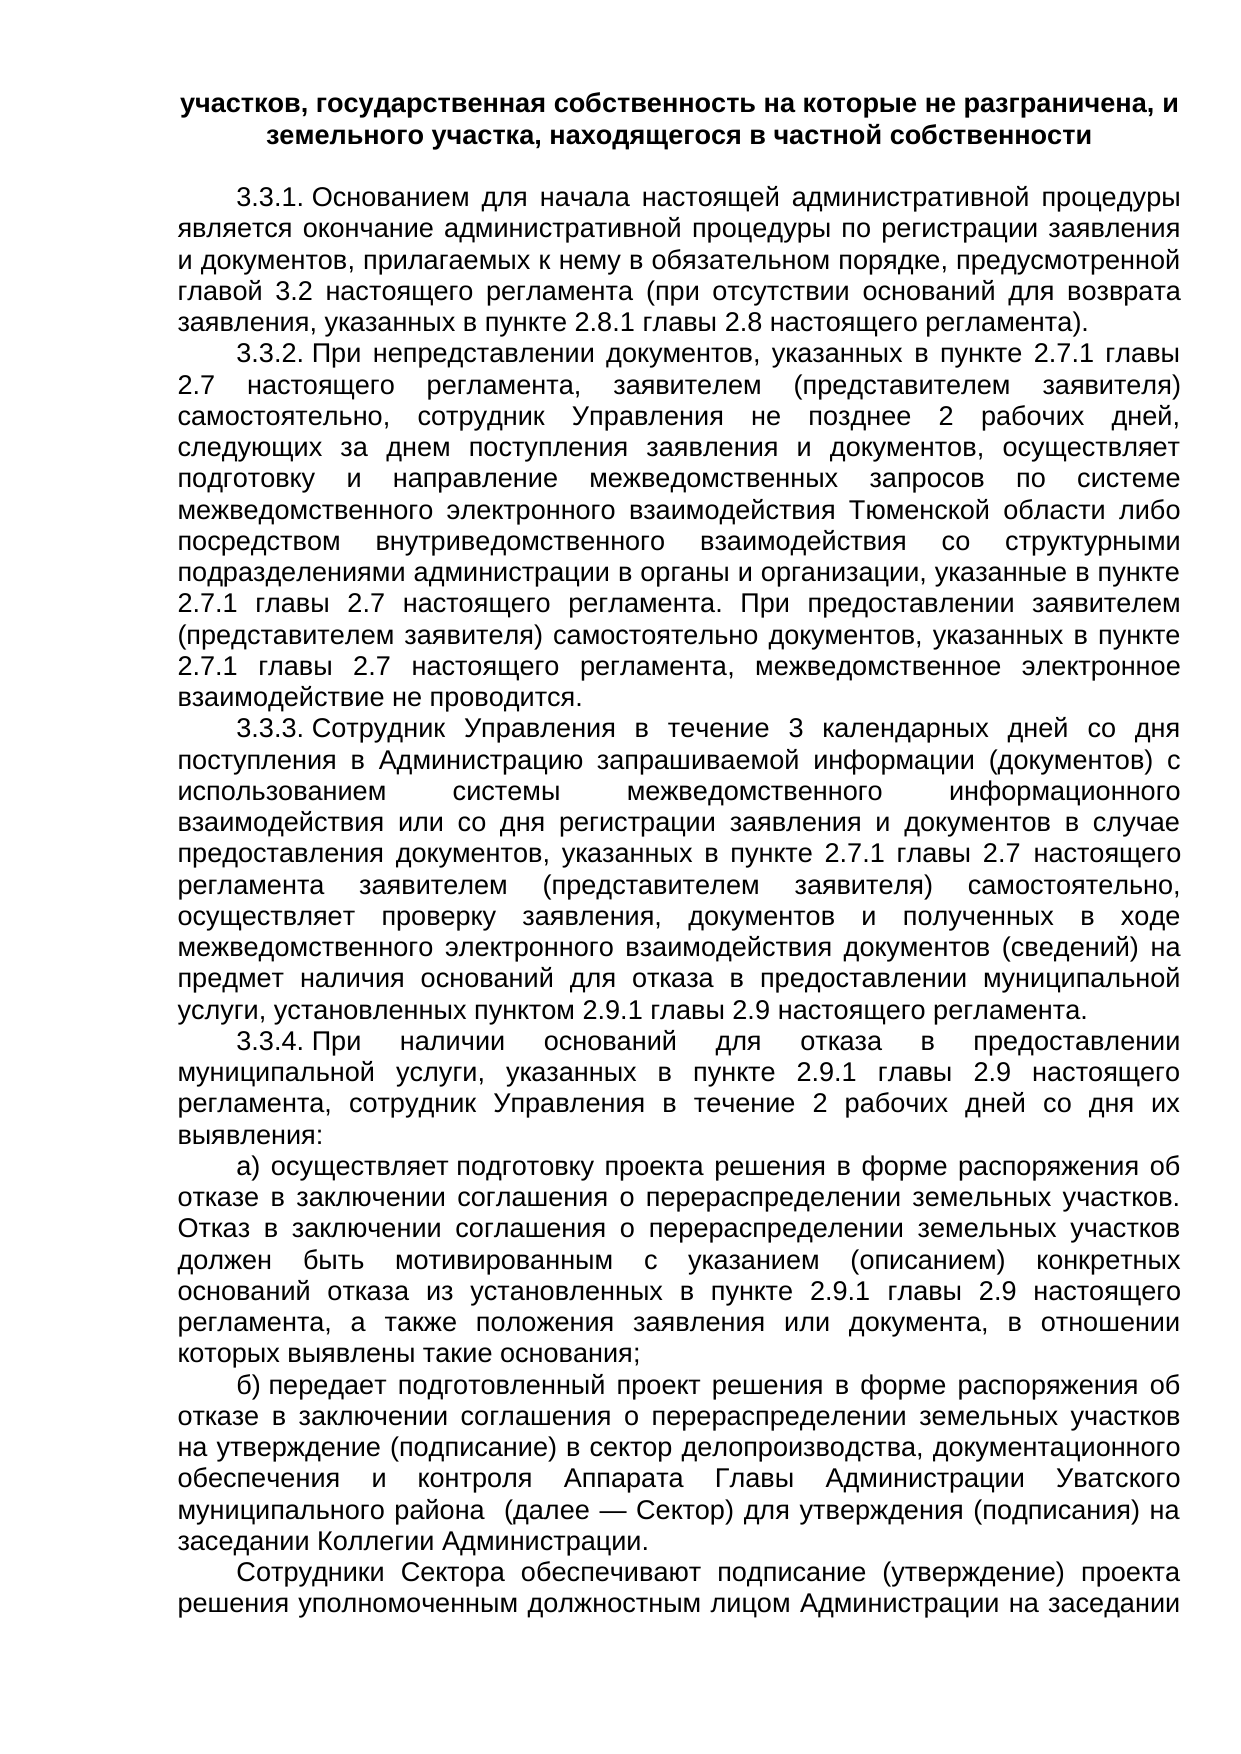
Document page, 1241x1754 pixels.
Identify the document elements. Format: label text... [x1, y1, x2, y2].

text б) передает подготовленный проект решения в форме распоряжения об отказе в заключении соглашения о перераспределении земельных участков на утверждение (подписание) в сектор делопроизводства, документационного обеспечения и контроля Аппарата Главы Администрации Уватского муниципального района (далее — Сектор) для утверждения (подписания) на заседании Коллегии Администрации. [177, 1369, 1181, 1556]
text 3.3.4. При наличии оснований для отказа в предоставлении муниципальной услуги, указанных в пункте 2.9.1 главы 2.9 настоящего регламента, сотрудник Управления в течение 2 рабочих дней со дня их выявления: [177, 1025, 1181, 1150]
text 3.3.1. Основанием для начала настоящей административной процедуры является окончание административной процедуры по регистрации заявления и документов, прилагаемых к нему в обязательном порядке, предусмотренной главой 3.2 настоящего регламента (при отсутствии оснований для возврата заявления, указанных в пункте 2.8.1 главы 2.8 настоящего регламента). [177, 181, 1181, 337]
text 3.3.2. При непредставлении документов, указанных в пункте 2.7.1 главы 2.7 настоящего регламента, заявителем (представителем заявителя) самостоятельно, сотрудник Управления не позднее 2 рабочих дней, следующих за днем поступления заявления и документов, осуществляет подготовку и направление межведомственных запросов по системе межведомственного электронного взаимодействия Тюменской области либо посредством внутриведомственного взаимодействия со структурными подразделениями администрации в органы и организации, указанные в пункте 2.7.1 главы 2.7 настоящего регламента. При предоставлении заявителем (представителем заявителя) самостоятельно документов, указанных в пункте 2.7.1 главы 2.7 настоящего регламента, межведомственное электронное взаимодействие не проводится. [177, 337, 1181, 712]
text 3.3.3. Сотрудник Управления в течение 3 календарных дней со дня поступления в Администрацию запрашиваемой информации (документов) с использованием системы межведомственного информационного взаимодействия или со дня регистрации заявления и документов в случае предоставления документов, указанных в пункте 2.7.1 главы 2.7 настоящего регламента заявителем (представителем заявителя) самостоятельно, осуществляет проверку заявления, документов и полученных в ходе межведомственного электронного взаимодействия документов (сведений) на предмет наличия оснований для отказа в предоставлении муниципальной услуги, установленных пунктом 2.9.1 главы 2.9 настоящего регламента. [177, 712, 1181, 1025]
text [177, 87, 1181, 150]
text а) осуществляет подготовку проекта решения в форме распоряжения об отказе в заключении соглашения о перераспределении земельных участков. Отказ в заключении соглашения о перераспределении земельных участков должен быть мотивированным с указанием (описанием) конкретных оснований отказа из установленных в пункте 2.9.1 главы 2.9 настоящего регламента, а также положения заявления или документа, в отношении которых выявлены такие основания; [177, 1150, 1181, 1369]
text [177, 1556, 1181, 1619]
